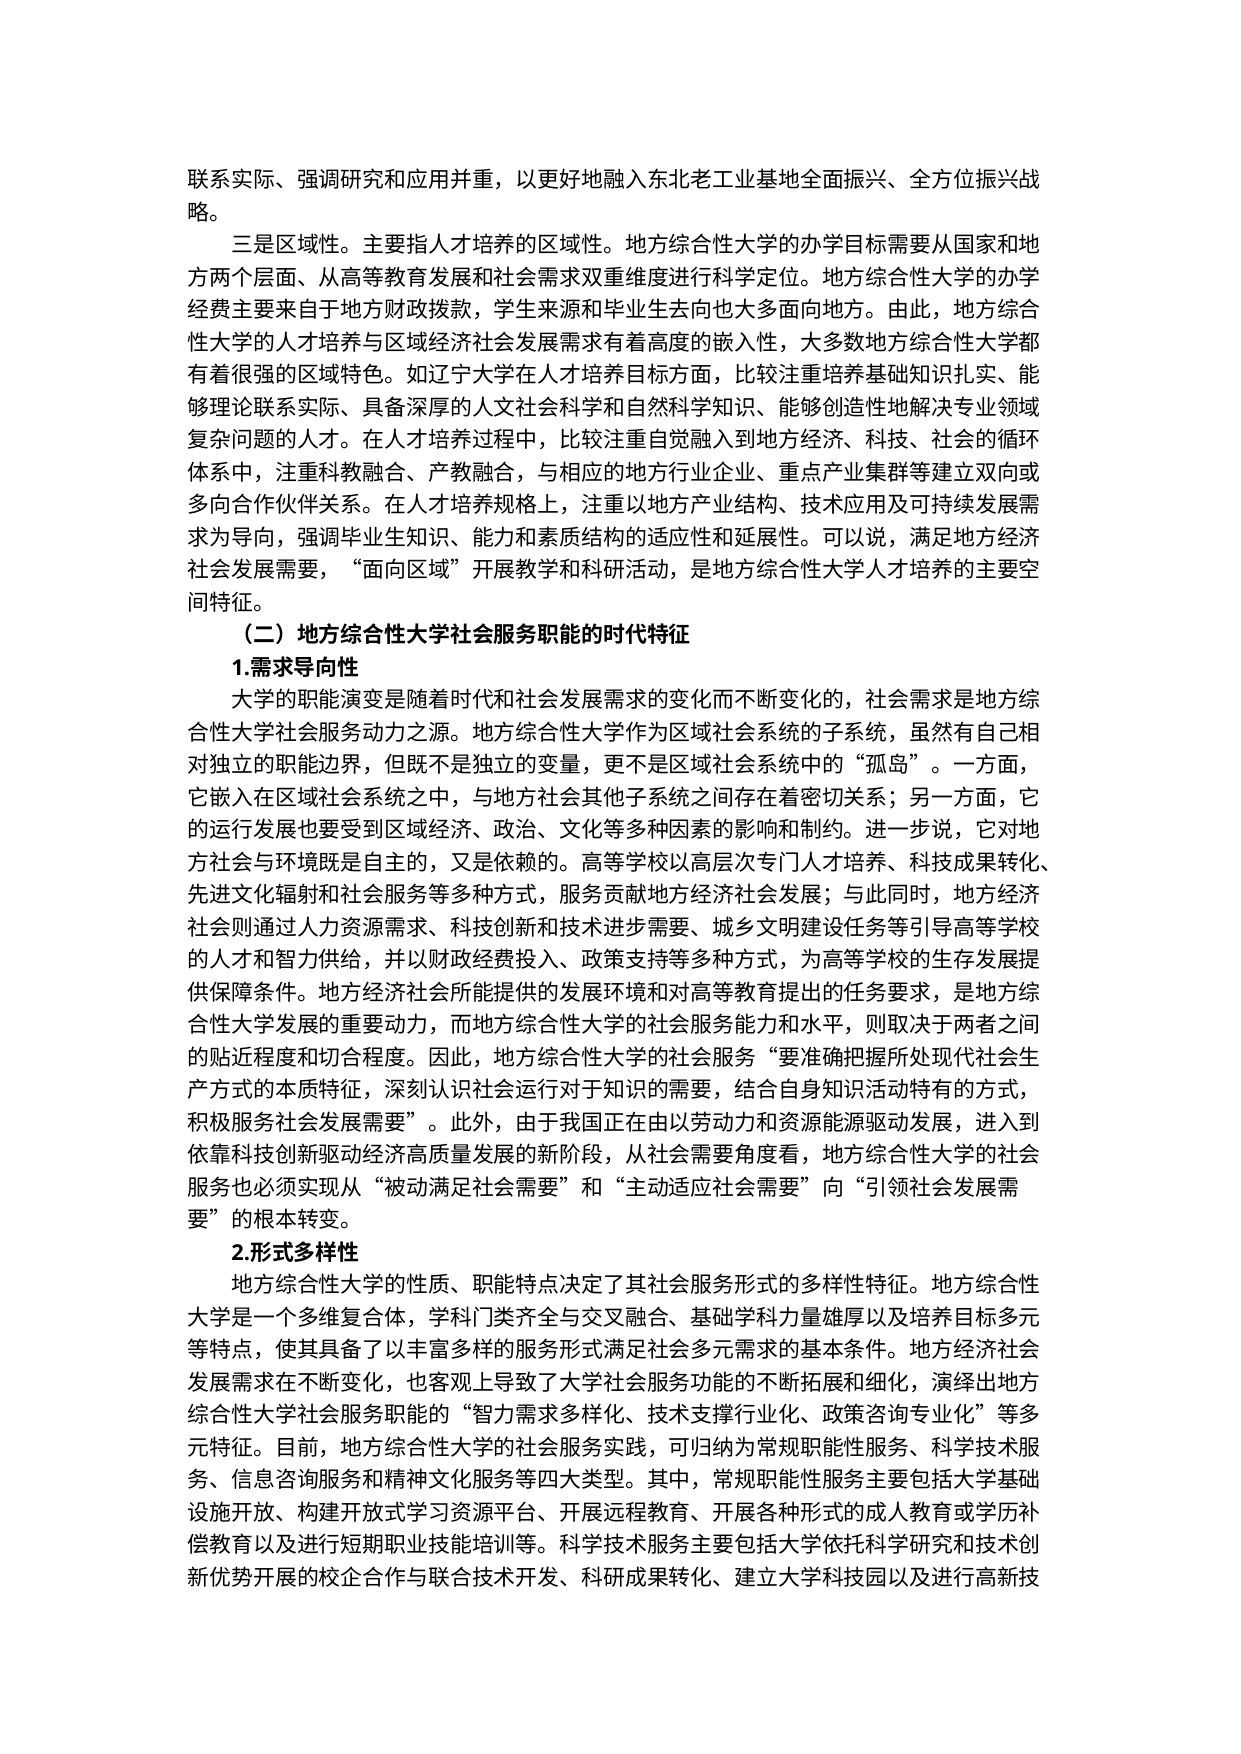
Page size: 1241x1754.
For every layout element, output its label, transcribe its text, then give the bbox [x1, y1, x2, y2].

text 2.形式多样性 [187, 1234, 1053, 1267]
text 1.需求导向性 [187, 649, 1053, 682]
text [187, 1267, 1053, 1592]
text 大学的职能演变是随着时代和社会发展需求的变化而不断变化的，社会需求是地方综合性大学社会服务动力之源。地方综合性大学作为区域社会系统的子系统，虽然有自己相对独立的职能边界，但既不是独立的变量，更不是区域社会系统中的“孤岛”。一方面，它嵌入在区域社会系统之中，与地方社会其他子系统之间存在着密切关系；另一方面，它的运行发展也要受到区域经济、政治、文化等多种因素的影响和制约。进一步说，它对地方社会与环境既是自主的，又是依赖的。高等学校以高层次专门人才培养、科技成果转化、先进文化辐射和社会服务等多种方式，服务贡献地方经济社会发展；与此同时，地方经济社会则通过人力资源需求、科技创新和技术进步需要、城乡文明建设任务等引导高等学校的人才和智力供给，并以财政经费投入、政策支持等多种方式，为高等学校的生存发展提供保障条件。地方经济社会所能提供的发展环境和对高等教育提出的任务要求，是地方综合性大学发展的重要动力，而地方综合性大学的社会服务能力和水平，则取决于两者之间的贴近程度和切合程度。因此，地方综合性大学的社会服务“要准确把握所处现代社会生产方式的本质特征，深刻认识社会运行对于知识的需要，结合自身知识活动特有的方式，积极服务社会发展需要”。此外，由于我国正在由以劳动力和资源能源驱动发展，进入到依靠科技创新驱动经济高质量发展的新阶段，从社会需要角度看，地方综合性大学的社会服务也必须实现从“被动满足社会需要”和“主动适应社会需要”向“引领社会发展需要”的根本转变。 [187, 682, 1053, 1234]
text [187, 162, 1053, 227]
text 三是区域性。主要指人才培养的区域性。地方综合性大学的办学目标需要从国家和地方两个层面、从高等教育发展和社会需求双重维度进行科学定位。地方综合性大学的办学经费主要来自于地方财政拨款，学生来源和毕业生去向也大多面向地方。由此，地方综合性大学的人才培养与区域经济社会发展需求有着高度的嵌入性，大多数地方综合性大学都有着很强的区域特色。如辽宁大学在人才培养目标方面，比较注重培养基础知识扎实、能够理论联系实际、具备深厚的人文社会科学和自然科学知识、能够创造性地解决专业领域复杂问题的人才。在人才培养过程中，比较注重自觉融入到地方经济、科技、社会的循环体系中，注重科教融合、产教融合，与相应的地方行业企业、重点产业集群等建立双向或多向合作伙伴关系。在人才培养规格上，注重以地方产业结构、技术应用及可持续发展需求为导向，强调毕业生知识、能力和素质结构的适应性和延展性。可以说，满足地方经济社会发展需要，“面向区域”开展教学和科研活动，是地方综合性大学人才培养的主要空间特征。 [187, 227, 1053, 617]
text （二）地方综合性大学社会服务职能的时代特征 [187, 617, 1053, 649]
